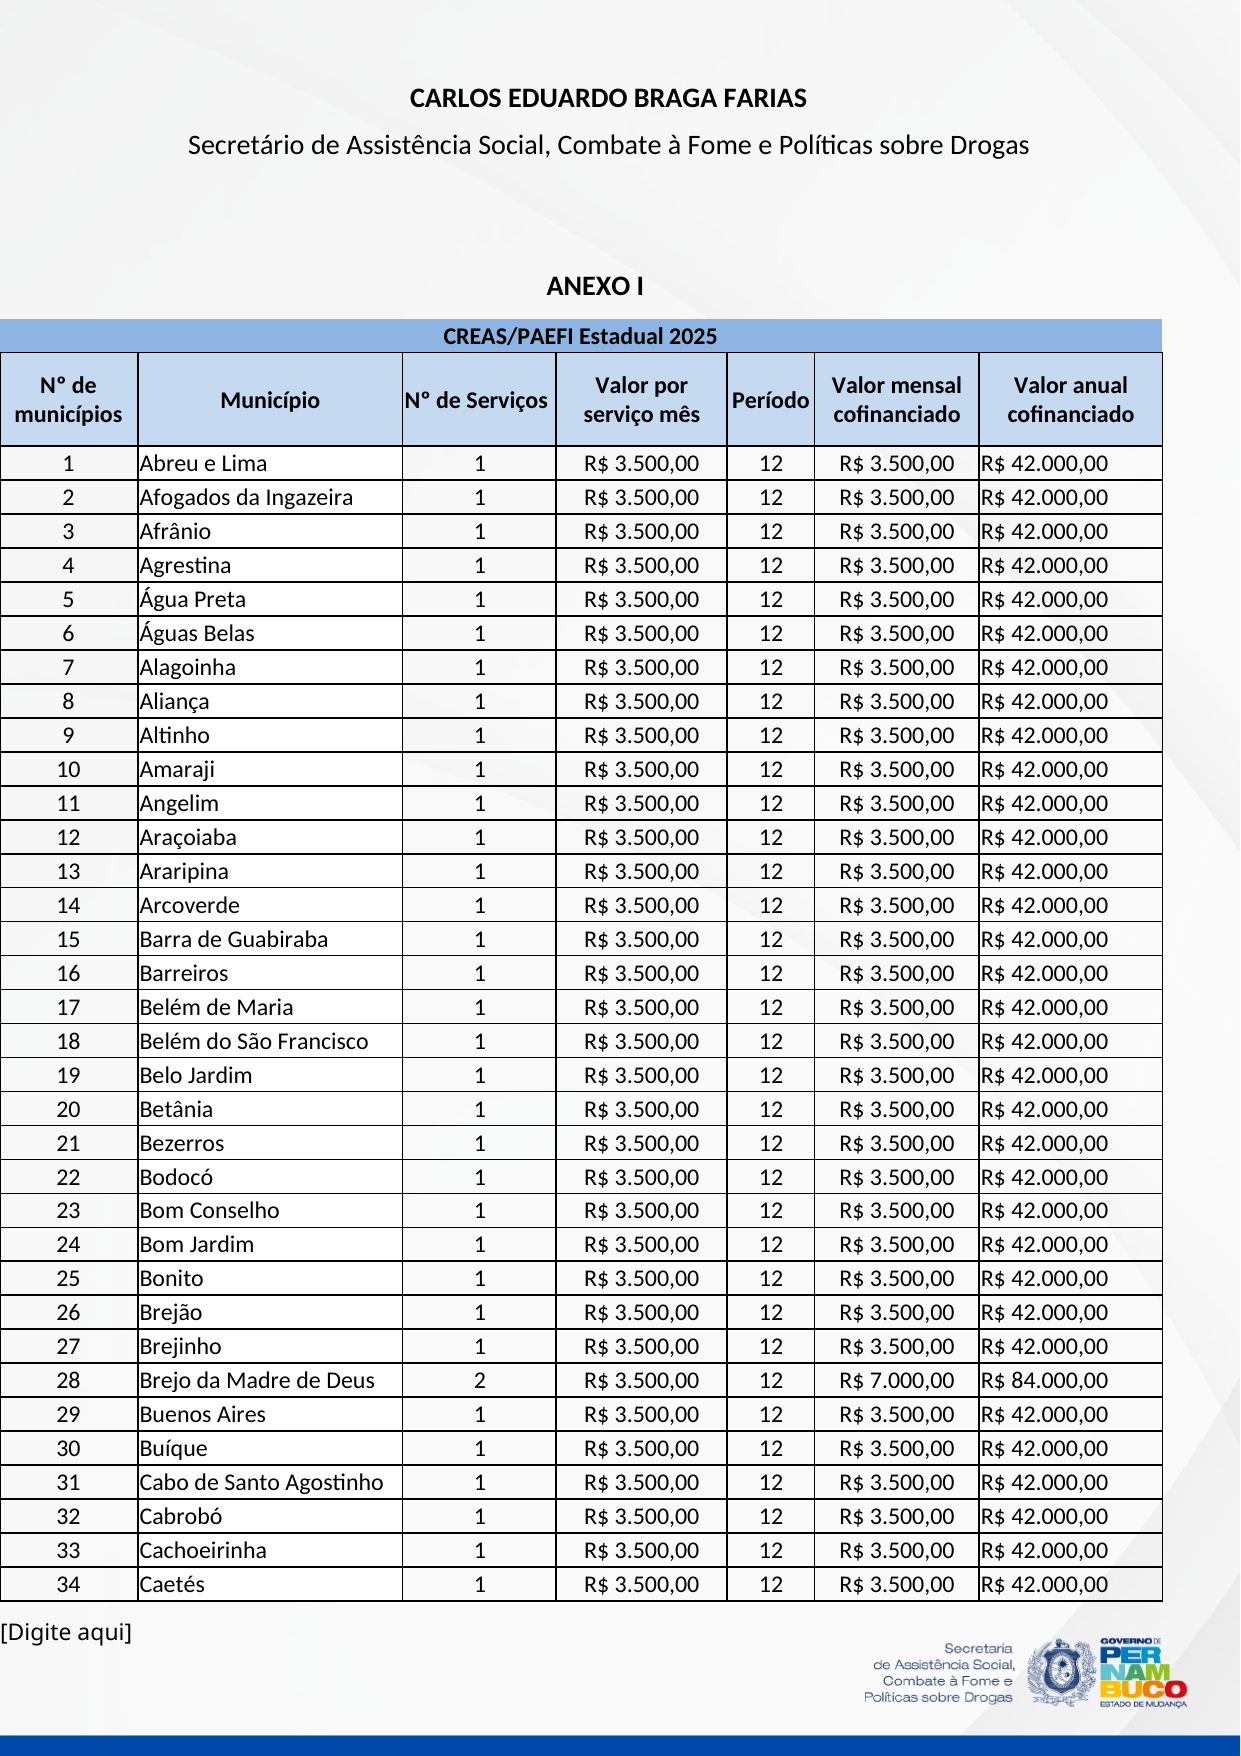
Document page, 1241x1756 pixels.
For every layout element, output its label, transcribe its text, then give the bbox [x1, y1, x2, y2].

table_cell Buíque [139, 1432, 402, 1464]
table_cell 6 [1, 617, 137, 649]
text ANEXO I [0, 268, 1217, 302]
table_cell R$ 3.500,00 [557, 888, 726, 921]
table_cell R$ 42.000,00 [980, 1330, 1162, 1362]
table_cell 17 [1, 990, 137, 1023]
table_cell 1 [403, 1126, 555, 1158]
table_cell 9 [1, 719, 137, 751]
table_cell R$ 3.500,00 [815, 956, 978, 989]
table_cell 1 [403, 447, 555, 479]
table_cell R$ 42.000,00 [980, 1126, 1162, 1158]
table_cell Belém do São Francisco [139, 1024, 402, 1057]
table_cell R$ 42.000,00 [980, 956, 1162, 989]
table_cell R$ 3.500,00 [815, 855, 978, 887]
table_cell R$ 3.500,00 [557, 481, 726, 513]
table_cell R$ 3.500,00 [557, 1568, 726, 1600]
table_cell R$ 3.500,00 [557, 922, 726, 955]
table_cell R$ 3.500,00 [815, 549, 978, 581]
table_cell R$ 3.500,00 [557, 617, 726, 649]
table_cell R$ 3.500,00 [557, 549, 726, 581]
table_cell 14 [1, 888, 137, 921]
table_header CREAS/PAEFI Estadual 2025 [0, 319, 1162, 352]
table_cell 1 [1, 447, 137, 479]
table_cell 12 [1, 821, 137, 853]
table_cell 12 [728, 821, 814, 853]
table_cell 12 [728, 1194, 814, 1226]
table_cell R$ 3.500,00 [557, 855, 726, 887]
table_cell R$ 3.500,00 [815, 1330, 978, 1362]
table_cell R$ 3.500,00 [815, 1296, 978, 1328]
table_cell 12 [728, 888, 814, 921]
table_cell Betânia [139, 1092, 402, 1124]
table_cell 33 [1, 1534, 137, 1566]
table_cell 1 [403, 515, 555, 547]
table_cell R$ 3.500,00 [815, 447, 978, 479]
table_cell Angelim [139, 787, 402, 819]
table_cell 10 [1, 753, 137, 785]
table_cell R$ 3.500,00 [557, 787, 726, 819]
table_cell R$ 3.500,00 [557, 1024, 726, 1057]
table_cell Bezerros [139, 1126, 402, 1158]
table_cell R$ 3.500,00 [815, 787, 978, 819]
table_cell Belo Jardim [139, 1058, 402, 1091]
table_cell Nº de Serviços [403, 353, 555, 445]
table_cell 5 [1, 583, 137, 615]
table_cell 24 [1, 1228, 137, 1260]
table_cell R$ 3.500,00 [557, 821, 726, 853]
table_cell Brejo da Madre de Deus [139, 1364, 402, 1396]
table_cell R$ 42.000,00 [980, 1092, 1162, 1124]
table_cell 12 [728, 1466, 814, 1498]
table_cell R$ 3.500,00 [557, 1126, 726, 1158]
table_cell 12 [728, 1330, 814, 1362]
table_cell R$ 42.000,00 [980, 617, 1162, 649]
table_cell Município [139, 353, 402, 445]
table_cell 12 [728, 1126, 814, 1158]
table_cell 1 [403, 753, 555, 785]
table_cell R$ 42.000,00 [980, 855, 1162, 887]
table_cell 22 [1, 1160, 137, 1192]
table_cell 11 [1, 787, 137, 819]
table_cell R$ 3.500,00 [815, 1194, 978, 1226]
table_cell 29 [1, 1398, 137, 1430]
table_cell 20 [1, 1092, 137, 1124]
table_cell 12 [728, 753, 814, 785]
table_cell Águas Belas [139, 617, 402, 649]
table_cell Amaraji [139, 753, 402, 785]
table_cell R$ 42.000,00 [980, 481, 1162, 513]
table_cell 1 [403, 719, 555, 751]
table_cell Valor mensal cofinanciado [815, 353, 978, 445]
table_cell Araripina [139, 855, 402, 887]
table_cell Barreiros [139, 956, 402, 989]
table_cell Barra de Guabiraba [139, 922, 402, 955]
table_cell 26 [1, 1296, 137, 1328]
table_cell Valor anual cofinanciado [980, 353, 1162, 445]
table_cell R$ 3.500,00 [557, 651, 726, 683]
table_cell R$ 42.000,00 [980, 787, 1162, 819]
table_cell R$ 42.000,00 [980, 447, 1162, 479]
table_cell 12 [728, 651, 814, 683]
table_cell 12 [728, 1500, 814, 1532]
table_cell Araçoiaba [139, 821, 402, 853]
table_cell 16 [1, 956, 137, 989]
table_cell 12 [728, 515, 814, 547]
table_cell R$ 84.000,00 [980, 1364, 1162, 1396]
table_cell R$ 42.000,00 [980, 719, 1162, 751]
table_cell 12 [728, 1160, 814, 1192]
table_cell 1 [403, 651, 555, 683]
table_cell R$ 3.500,00 [557, 1534, 726, 1566]
table_cell 1 [403, 549, 555, 581]
table_cell R$ 3.500,00 [815, 1534, 978, 1566]
table_cell R$ 42.000,00 [980, 1194, 1162, 1226]
table_cell R$ 3.500,00 [557, 1228, 726, 1260]
table_cell 1 [403, 1228, 555, 1260]
table_cell 1 [403, 855, 555, 887]
table_cell 1 [403, 956, 555, 989]
table_cell 12 [728, 1364, 814, 1396]
table_cell R$ 3.500,00 [815, 515, 978, 547]
table_cell 1 [403, 617, 555, 649]
table_cell R$ 3.500,00 [815, 1160, 978, 1192]
table_cell R$ 3.500,00 [557, 1262, 726, 1294]
table_cell R$ 42.000,00 [980, 549, 1162, 581]
table_cell R$ 3.500,00 [557, 956, 726, 989]
table_cell Bom Conselho [139, 1194, 402, 1226]
table_cell 12 [728, 1024, 814, 1057]
table_cell 30 [1, 1432, 137, 1464]
table_cell 1 [403, 787, 555, 819]
table_cell R$ 3.500,00 [557, 990, 726, 1023]
table_cell 12 [728, 583, 814, 615]
table_cell R$ 3.500,00 [815, 719, 978, 751]
table_cell R$ 42.000,00 [980, 1568, 1162, 1600]
table_cell R$ 3.500,00 [815, 1398, 978, 1430]
table_cell Nº de municípios [1, 353, 137, 445]
table_cell R$ 3.500,00 [557, 583, 726, 615]
table_cell 12 [728, 1296, 814, 1328]
table_cell R$ 42.000,00 [980, 753, 1162, 785]
table_cell 1 [403, 1024, 555, 1057]
table_cell R$ 3.500,00 [815, 888, 978, 921]
table_cell R$ 3.500,00 [815, 651, 978, 683]
table_cell R$ 42.000,00 [980, 922, 1162, 955]
table_cell 1 [403, 1466, 555, 1498]
table_cell 7 [1, 651, 137, 683]
table_cell 12 [728, 481, 814, 513]
text CARLOS EDUARDO BRAGA FARIAS [12, 80, 1205, 114]
table_cell 1 [403, 1534, 555, 1566]
table_cell Abreu e Lima [139, 447, 402, 479]
table_cell R$ 3.500,00 [815, 1228, 978, 1260]
table_cell R$ 42.000,00 [980, 1398, 1162, 1430]
table_cell Cabo de Santo Agostinho [139, 1466, 402, 1498]
table_cell 1 [403, 1296, 555, 1328]
table_cell R$ 3.500,00 [815, 1126, 978, 1158]
table_cell 23 [1, 1194, 137, 1226]
table_cell 1 [403, 1262, 555, 1294]
table_cell 1 [403, 1160, 555, 1192]
table_cell R$ 42.000,00 [980, 651, 1162, 683]
table_cell R$ 42.000,00 [980, 821, 1162, 853]
table_cell R$ 3.500,00 [557, 753, 726, 785]
table_cell 12 [728, 787, 814, 819]
table_cell R$ 3.500,00 [815, 1058, 978, 1091]
table_cell R$ 3.500,00 [815, 990, 978, 1023]
table_cell 1 [403, 1330, 555, 1362]
table_cell Bonito [139, 1262, 402, 1294]
table_cell Bodocó [139, 1160, 402, 1192]
table_cell R$ 3.500,00 [557, 685, 726, 717]
table_cell 21 [1, 1126, 137, 1158]
table_cell 12 [728, 719, 814, 751]
table_cell 13 [1, 855, 137, 887]
table_cell R$ 42.000,00 [980, 685, 1162, 717]
table_cell 18 [1, 1024, 137, 1057]
table_cell 1 [403, 1058, 555, 1091]
table_cell 12 [728, 855, 814, 887]
table_cell R$ 3.500,00 [557, 515, 726, 547]
table_cell 27 [1, 1330, 137, 1362]
table_cell R$ 3.500,00 [557, 447, 726, 479]
table_cell 32 [1, 1500, 137, 1532]
table_cell R$ 42.000,00 [980, 583, 1162, 615]
table_cell R$ 3.500,00 [557, 1296, 726, 1328]
table_cell 1 [403, 888, 555, 921]
table_cell R$ 3.500,00 [557, 1398, 726, 1430]
table_cell 12 [728, 1058, 814, 1091]
table_cell R$ 3.500,00 [815, 1432, 978, 1464]
table_cell Período [728, 353, 814, 445]
table_cell 12 [728, 549, 814, 581]
table_cell R$ 42.000,00 [980, 1160, 1162, 1192]
table_cell R$ 3.500,00 [557, 1330, 726, 1362]
picture [0, 0, 1241, 1756]
table_cell R$ 3.500,00 [557, 1194, 726, 1226]
table_cell 12 [728, 617, 814, 649]
table_cell R$ 3.500,00 [815, 1262, 978, 1294]
table_cell 2 [403, 1364, 555, 1396]
table_cell R$ 3.500,00 [815, 617, 978, 649]
table_cell 12 [728, 990, 814, 1023]
table_cell R$ 3.500,00 [815, 583, 978, 615]
table_cell R$ 3.500,00 [557, 1432, 726, 1464]
table_cell R$ 42.000,00 [980, 1466, 1162, 1498]
table_cell 3 [1, 515, 137, 547]
table_cell 19 [1, 1058, 137, 1091]
table_cell Cabrobó [139, 1500, 402, 1532]
table_cell R$ 42.000,00 [980, 1296, 1162, 1328]
table_cell Brejinho [139, 1330, 402, 1362]
table_cell Buenos Aires [139, 1398, 402, 1430]
table_cell 12 [728, 1092, 814, 1124]
table_cell R$ 3.500,00 [557, 1500, 726, 1532]
table_cell Afogados da Ingazeira [139, 481, 402, 513]
text Secretário de Assistência Social, Combate à Fome e Políticas sobre Drogas [12, 127, 1205, 161]
table_cell 12 [728, 956, 814, 989]
table_cell R$ 3.500,00 [815, 821, 978, 853]
table_cell 1 [403, 583, 555, 615]
table_cell R$ 42.000,00 [980, 1534, 1162, 1566]
table_cell Bom Jardim [139, 1228, 402, 1260]
table_cell Caetés [139, 1568, 402, 1600]
table_cell R$ 3.500,00 [815, 1466, 978, 1498]
table_cell R$ 42.000,00 [980, 888, 1162, 921]
table_cell 12 [728, 1228, 814, 1260]
table_cell 1 [403, 922, 555, 955]
table_cell Cachoeirinha [139, 1534, 402, 1566]
table_cell R$ 3.500,00 [557, 1092, 726, 1124]
table_cell R$ 3.500,00 [815, 1092, 978, 1124]
table_cell Agrestina [139, 549, 402, 581]
table_cell 2 [1, 481, 137, 513]
table_cell 1 [403, 1092, 555, 1124]
table_cell R$ 7.000,00 [815, 1364, 978, 1396]
table_cell R$ 42.000,00 [980, 1262, 1162, 1294]
table_cell Arcoverde [139, 888, 402, 921]
table_cell 12 [728, 922, 814, 955]
table_cell R$ 42.000,00 [980, 990, 1162, 1023]
table_cell R$ 3.500,00 [815, 1024, 978, 1057]
table_cell R$ 3.500,00 [815, 685, 978, 717]
table_cell 1 [403, 1194, 555, 1226]
table_cell R$ 3.500,00 [557, 1364, 726, 1396]
table_cell R$ 42.000,00 [980, 1432, 1162, 1464]
table_cell R$ 3.500,00 [815, 1568, 978, 1600]
table_cell 1 [403, 990, 555, 1023]
table_cell Aliança [139, 685, 402, 717]
table_cell 1 [403, 1568, 555, 1600]
table_cell Afrânio [139, 515, 402, 547]
table_cell Altinho [139, 719, 402, 751]
table_cell Belém de Maria [139, 990, 402, 1023]
table_cell Valor por serviço mês [557, 353, 726, 445]
table_cell 1 [403, 685, 555, 717]
table_cell 1 [403, 1398, 555, 1430]
table_cell R$ 3.500,00 [557, 1160, 726, 1192]
table_cell R$ 3.500,00 [815, 481, 978, 513]
table_cell R$ 3.500,00 [815, 922, 978, 955]
table_cell R$ 3.500,00 [557, 1058, 726, 1091]
table_cell 8 [1, 685, 137, 717]
table_cell 28 [1, 1364, 137, 1396]
table_cell 4 [1, 549, 137, 581]
table_cell 1 [403, 1432, 555, 1464]
table_cell 25 [1, 1262, 137, 1294]
table_cell 12 [728, 685, 814, 717]
table_cell 12 [728, 1262, 814, 1294]
table_cell R$ 3.500,00 [557, 1466, 726, 1498]
table_cell 12 [728, 447, 814, 479]
table_cell 31 [1, 1466, 137, 1498]
table_cell Água Preta [139, 583, 402, 615]
table_cell R$ 42.000,00 [980, 515, 1162, 547]
table_cell R$ 42.000,00 [980, 1024, 1162, 1057]
table_cell R$ 3.500,00 [557, 719, 726, 751]
table_cell 12 [728, 1534, 814, 1566]
table_cell R$ 42.000,00 [980, 1500, 1162, 1532]
table_cell 1 [403, 481, 555, 513]
table_cell 12 [728, 1398, 814, 1430]
table_cell 12 [728, 1568, 814, 1600]
table_cell R$ 42.000,00 [980, 1058, 1162, 1091]
table_cell Brejão [139, 1296, 402, 1328]
table_cell R$ 3.500,00 [815, 753, 978, 785]
table_cell Alagoinha [139, 651, 402, 683]
table_cell 1 [403, 821, 555, 853]
table_cell 12 [728, 1432, 814, 1464]
table_cell 34 [1, 1568, 137, 1600]
table_cell 1 [403, 1500, 555, 1532]
table_cell 15 [1, 922, 137, 955]
table_cell R$ 42.000,00 [980, 1228, 1162, 1260]
table_cell R$ 3.500,00 [815, 1500, 978, 1532]
